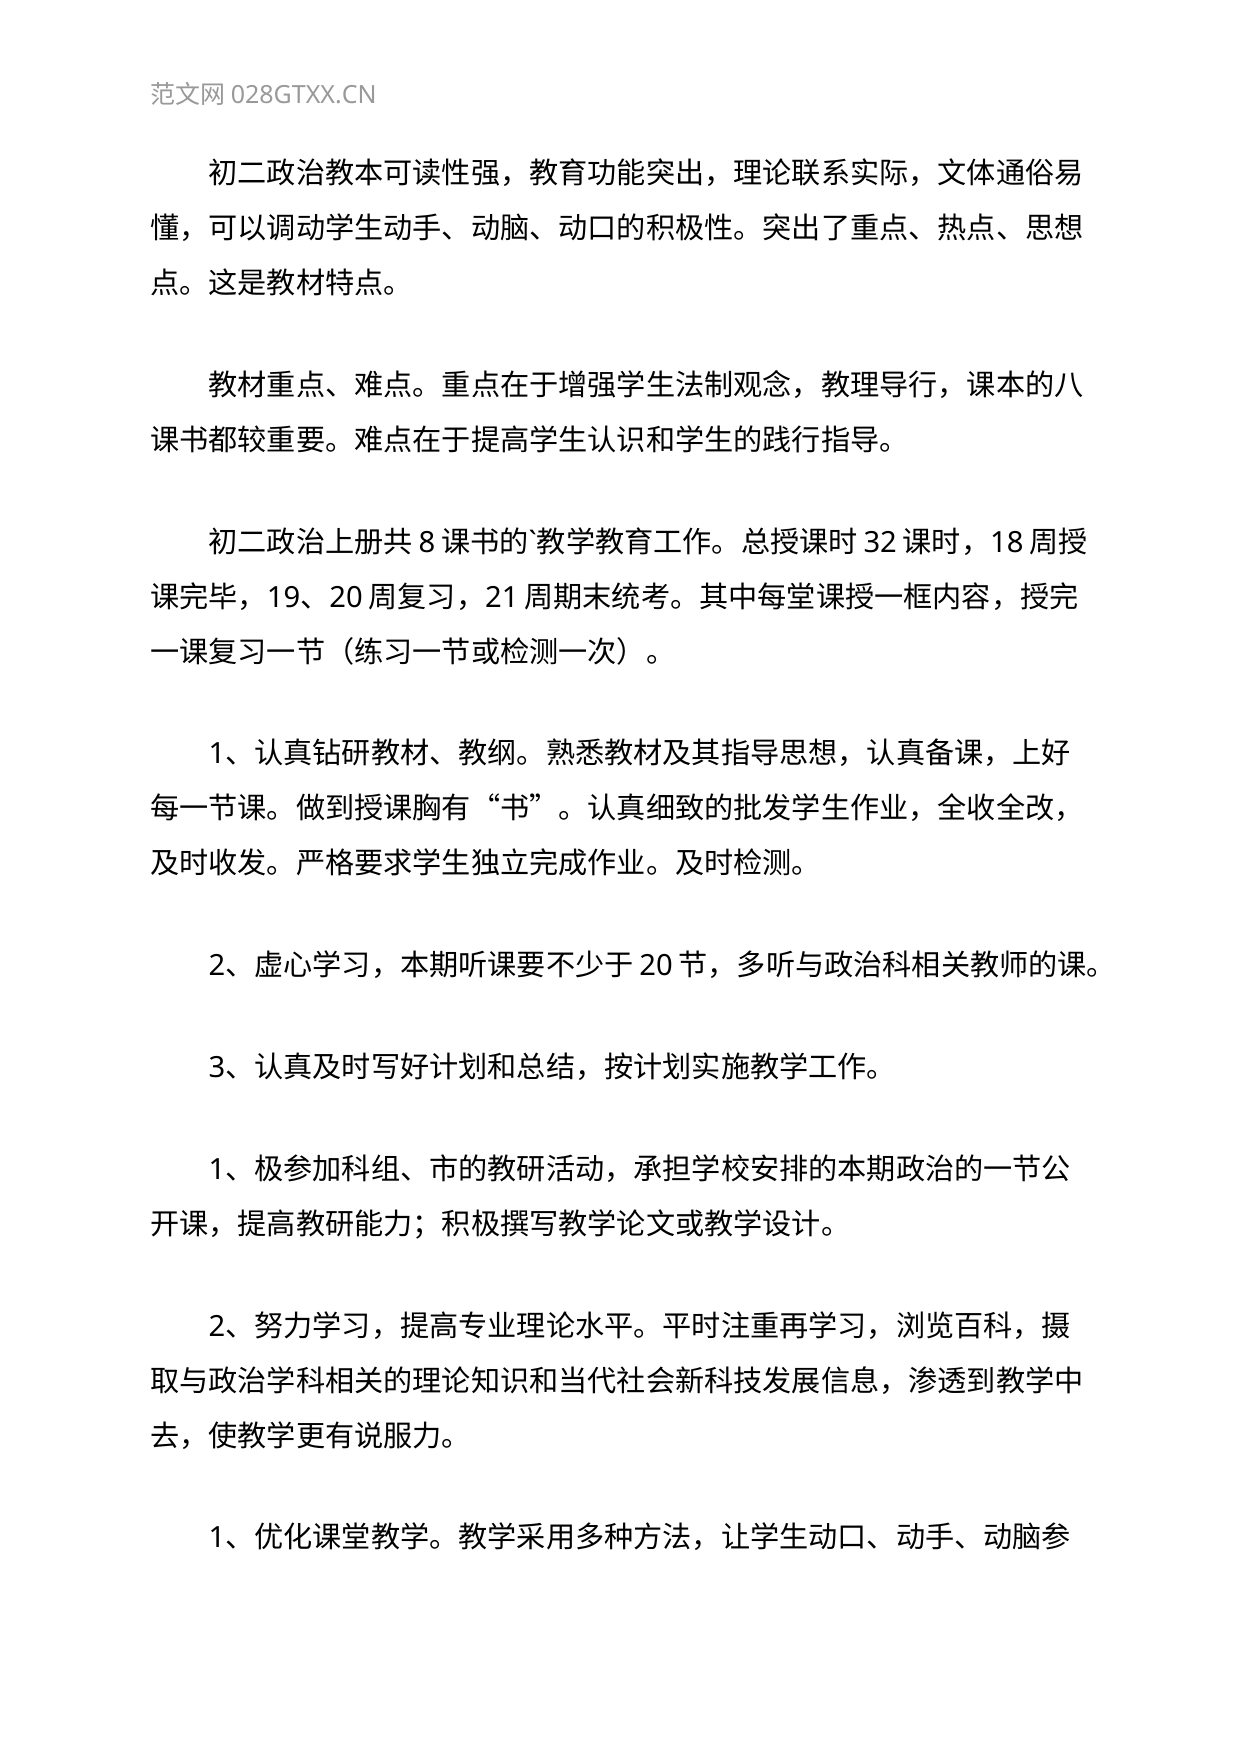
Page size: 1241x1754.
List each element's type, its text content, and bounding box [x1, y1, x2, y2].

text 初二政治教本可读性强，教育功能突出，理论联系实际，文体通俗易懂，可以调动学生动手、动脑、动口的积极性。突出了重点、热点、思想点。这是教材特点。 [150, 150, 1090, 302]
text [150, 1514, 1090, 1556]
text 1、极参加科组、市的教研活动，承担学校安排的本期政治的一节公开课，提高教研能力；积极撰写教学论文或教学设计。 [150, 1146, 1090, 1243]
text 3、认真及时写好计划和总结，按计划实施教学工作。 [150, 1044, 1090, 1086]
text 1、认真钻研教材、教纲。熟悉教材及其指导思想，认真备课，上好每一节课。做到授课胸有“书”。认真细致的批发学生作业，全收全改，及时收发。严格要求学生独立完成作业。及时检测。 [150, 730, 1090, 882]
text 2、努力学习，提高专业理论水平。平时注重再学习，浏览百科，摄取与政治学科相关的理论知识和当代社会新科技发展信息，渗透到教学中去，使教学更有说服力。 [150, 1302, 1090, 1454]
text 教材重点、难点。重点在于增强学生法制观念，教理导行，课本的八课书都较重要。难点在于提高学生认识和学生的践行指导。 [150, 362, 1090, 459]
text 2、虚心学习，本期听课要不少于20节，多听与政治科相关教师的课。 [150, 942, 1090, 984]
text 初二政治上册共8课书的`教学教育工作。总授课时32课时，18周授课完毕，19、20周复习，21周期末统考。其中每堂课授一框内容，授完一课复习一节（练习一节或检测一次）。 [150, 518, 1090, 671]
